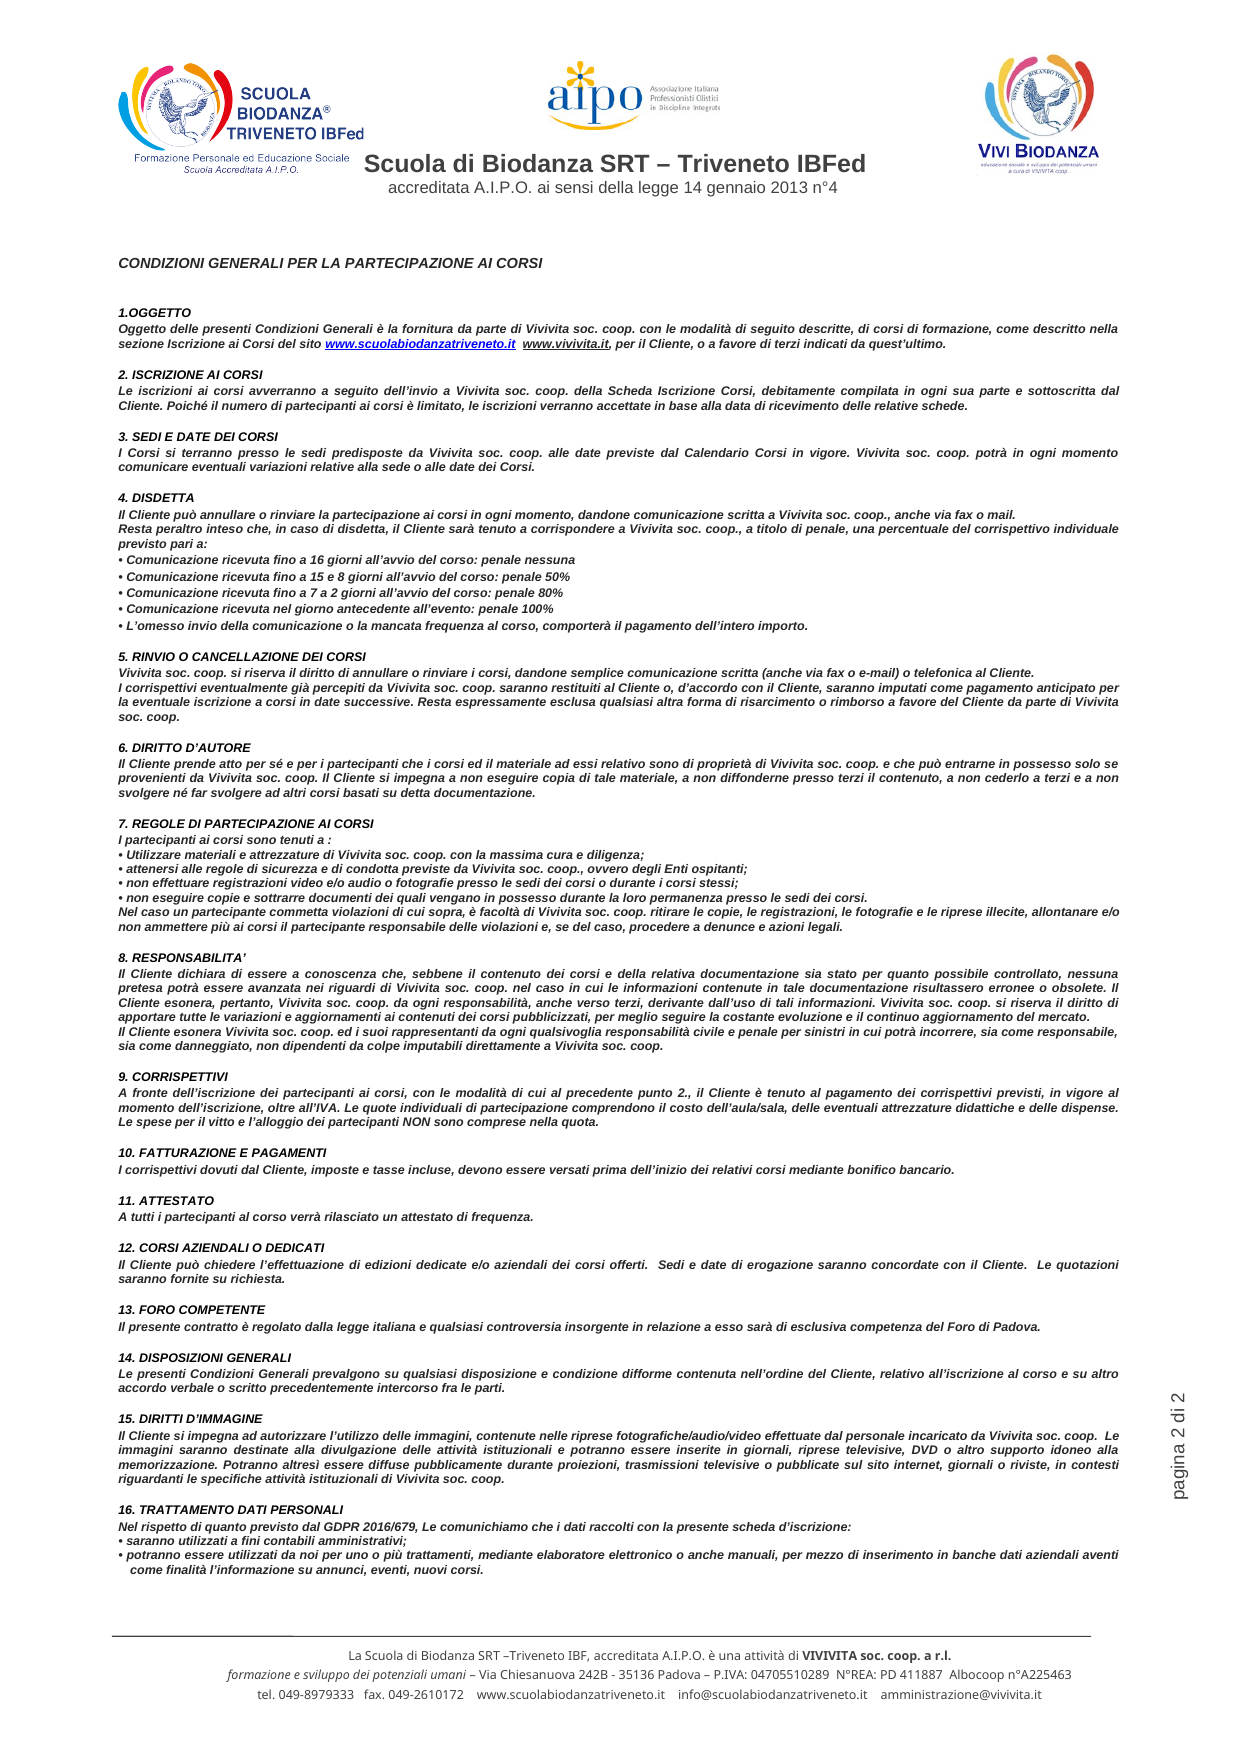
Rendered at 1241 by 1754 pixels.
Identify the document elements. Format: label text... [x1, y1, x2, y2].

text Le presenti Condizioni Generali prevalgono su qualsiasi disposizione e condizione difforme contenuta nell’ordine del Cliente, relativo all’iscrizione al corso e su altro accordo verbale o scritto precedentemente intercorso fra le parti. [118, 1367, 1122, 1395]
text 16. TRATTAMENTO DATI PERSONALI [118, 1503, 1122, 1517]
text A tutti i partecipanti al corso verrà rilasciato un attestato di frequenza. [118, 1210, 1122, 1224]
text A fronte dell’iscrizione dei partecipanti ai corsi, con le modalità di cui al precedente punto 2., il Cliente è tenuto al pagamento dei corrispettivi previsti, in vigore al momento dell’iscrizione, oltre all’IVA. Le quote individuali di partecipazione comprendono il costo dell’aula/sala, delle eventuali attrezzature didattiche e delle dispense. Le spese per il vitto e l’alloggio dei partecipanti NON sono comprese nella quota. [118, 1086, 1122, 1129]
text • non effettuare registrazioni video e/o audio o fotografie presso le sedi dei corsi o durante i corsi stessi; [118, 876, 1122, 890]
text Vivivita soc. coop. si riserva il diritto di annullare o rinviare i corsi, dandone semplice comunicazione scritta (anche via fax o e-mail) o telefonica al Cliente. [118, 666, 1122, 680]
picture [547, 61, 720, 130]
text Il Cliente può chiedere l’effettuazione di edizioni dedicate e/o aziendali dei corsi offerti. Sedi e date di erogazione saranno concordate con il Cliente. Le quotazioni saranno fornite su richiesta. [118, 1257, 1122, 1286]
text I Corsi si terranno presso le sedi predisposte da Vivivita soc. coop. alle date previste dal Calendario Corsi in vigore. Vivivita soc. coop. potrà in ogni momento comunicare eventuali variazioni relative alla sede o alle date dei Corsi. [118, 446, 1122, 474]
text Il Cliente esonera Vivivita soc. coop. ed i suoi rappresentanti da ogni qualsivoglia responsabilità civile e penale per sinistri in cui potrà incorrere, sia come responsabile, sia come danneggiato, non dipendenti da colpe imputabili direttamente a Vivivita soc. coop. [118, 1024, 1122, 1053]
text • Comunicazione ricevuta fino a 16 giorni all’avvio del corso: penale nessuna [118, 553, 1122, 567]
text • Utilizzare materiali e attrezzature di Vivivita soc. coop. con la massima cura e diligenza; [118, 847, 1122, 862]
text 3. SEDI E DATE DEI CORSI [118, 429, 1122, 443]
text Il Cliente dichiara di essere a conoscenza che, sebbene il contenuto dei corsi e della relativa documentazione sia stato per quanto possibile controllato, nessuna pretesa potrà essere avanzata nei riguardi di Vivivita soc. coop. nel caso in cui le informazioni contenute in tale documentazione risultassero erronee o obsolete. Il Cliente esonera, pertanto, Vivivita soc. coop. da ogni responsabilità, anche verso terzi, derivante dall’uso di tali informazioni. Vivivita soc. coop. si riserva il diritto di apportare tutte le variazioni e aggiornamenti ai contenuti dei corsi pubblicizzati, per meglio seguire la costante evoluzione e il continuo aggiornamento del mercato. [118, 967, 1122, 1024]
text 15. DIRITTI D’IMMAGINE [118, 1412, 1122, 1426]
text Nel rispetto di quanto previsto dal GDPR 2016/679, Le comunichiamo che i dati raccolti con la presente scheda d’iscrizione: [118, 1519, 1122, 1533]
text 7. REGOLE DI PARTECIPAZIONE AI CORSI [118, 816, 1122, 831]
text 1.OGGETTO [118, 305, 1122, 320]
text I corrispettivi dovuti dal Cliente, imposte e tasse incluse, devono essere versati prima dell’inizio dei relativi corsi mediante bonifico bancario. [118, 1162, 1122, 1177]
text • Comunicazione ricevuta nel giorno antecedente all’evento: penale 100% [118, 602, 1122, 616]
text • saranno utilizzati a fini contabili amministrativi; [118, 1533, 1122, 1548]
text Resta peraltro inteso che, in caso di disdetta, il Cliente sarà tenuto a corrispondere a Vivivita soc. coop., a titolo di penale, una percentuale del corrispettivo individuale previsto pari a: [118, 522, 1122, 551]
text 4. DISDETTA [118, 491, 1122, 505]
picture [118, 63, 364, 173]
text • non eseguire copie e sottrarre documenti dei quali vengano in possesso durante la loro permanenza presso le sedi dei corsi. [118, 890, 1122, 905]
text 10. FATTURAZIONE E PAGAMENTI [118, 1146, 1122, 1160]
text CONDIZIONI GENERALI PER LA PARTECIPAZIONE AI CORSI [118, 255, 1122, 272]
text 5. RINVIO O CANCELLAZIONE DEI CORSI [118, 649, 1122, 664]
text 14. DISPOSIZIONI GENERALI [118, 1350, 1122, 1364]
text • attenersi alle regole di sicurezza e di condotta previste da Vivivita soc. coop., ovvero degli Enti ospitanti; [118, 862, 1122, 876]
text Il Cliente può annullare o rinviare la partecipazione ai corsi in ogni momento, dandone comunicazione scritta a Vivivita soc. coop., anche via fax o mail. [118, 507, 1122, 522]
text 12. CORSI AZIENDALI O DEDICATI [118, 1241, 1122, 1255]
text Il Cliente prende atto per sé e per i partecipanti che i corsi ed il materiale ad essi relativo sono di proprietà di Vivivita soc. coop. e che può entrarne in possesso solo se provenienti da Vivivita soc. coop. Il Cliente si impegna a non eseguire copia di tale materiale, a non diffonderne presso terzi il contenuto, a non cederlo a terzi e a non svolgere né far svolgere ad altri corsi basati su detta documentazione. [118, 757, 1122, 800]
text • potranno essere utilizzati da noi per uno o più trattamenti, mediante elaboratore elettronico o anche manuali, per mezzo di inserimento in banche dati aziendali aventi come finalità l’informazione su annunci, eventi, nuovi corsi. [118, 1548, 1122, 1577]
text I partecipanti ai corsi sono tenuti a : [118, 833, 1122, 847]
text • L’omesso invio della comunicazione o la mancata frequenza al corso, comporterà il pagamento dell’intero importo. [118, 618, 1122, 633]
text 11. ATTESTATO [118, 1193, 1122, 1208]
text Oggetto delle presenti Condizioni Generali è la fornitura da parte di Vivivita soc. coop. con le modalità di seguito descritte, di corsi di formazione, come descritto nella sezione Iscrizione ai Corsi del sito www.scuolabiodanzatriveneto.it www.vivivita.it, per il Cliente, o a favore di terzi indicati da quest’ultimo. [118, 322, 1122, 351]
text 13. FORO COMPETENTE [118, 1303, 1122, 1317]
picture [976, 52, 1101, 176]
text 2. ISCRIZIONE AI CORSI [118, 367, 1122, 382]
text I corrispettivi eventualmente già percepiti da Vivivita soc. coop. saranno restituiti al Cliente o, d’accordo con il Cliente, saranno imputati come pagamento anticipato per la eventuale iscrizione a corsi in date successive. Resta espressamente esclusa qualsiasi altra forma di risarcimento o rimborso a favore del Cliente da parte di Vivivita soc. coop. [118, 680, 1122, 723]
text 8. RESPONSABILITA’ [118, 950, 1122, 964]
text Le iscrizioni ai corsi avverranno a seguito dell’invio a Vivivita soc. coop. della Scheda Iscrizione Corsi, debitamente compilata in ogni sua parte e sottoscritta dal Cliente. Poiché il numero di partecipanti ai corsi è limitato, le iscrizioni verranno accettate in base alla data di ricevimento delle relative schede. [118, 384, 1122, 412]
text Il Cliente si impegna ad autorizzare l’utilizzo delle immagini, contenute nelle riprese fotografiche/audio/video effettuate dal personale incaricato da Vivivita soc. coop. Le immagini saranno destinate alla divulgazione delle attività istituzionali e potranno essere inserite in giornali, riprese televisive, DVD o altro supporto idoneo alla memorizzazione. Potranno altresì essere diffuse pubblicamente durante proiezioni, trasmissioni televisive o pubblicate sul sito internet, giornali o riviste, in contesti riguardanti le specifiche attività istituzionali di Vivivita soc. coop. [118, 1428, 1122, 1486]
text Nel caso un partecipante commetta violazioni di cui sopra, è facoltà di Vivivita soc. coop. ritirare le copie, le registrazioni, le fotografie e le riprese illecite, allontanare e/o non ammettere più ai corsi il partecipante responsabile delle violazioni e, se del caso, procedere a denunce e azioni legali. [118, 905, 1122, 933]
text 9. CORRISPETTIVI [118, 1069, 1122, 1084]
text 6. DIRITTO D’AUTORE [118, 740, 1122, 754]
text • Comunicazione ricevuta fino a 15 e 8 giorni all’avvio del corso: penale 50% [118, 569, 1122, 583]
text Il presente contratto è regolato dalla legge italiana e qualsiasi controversia insorgente in relazione a esso sarà di esclusiva competenza del Foro di Padova. [118, 1319, 1122, 1333]
text • Comunicazione ricevuta fino a 7 a 2 giorni all’avvio del corso: penale 80% [118, 586, 1122, 600]
